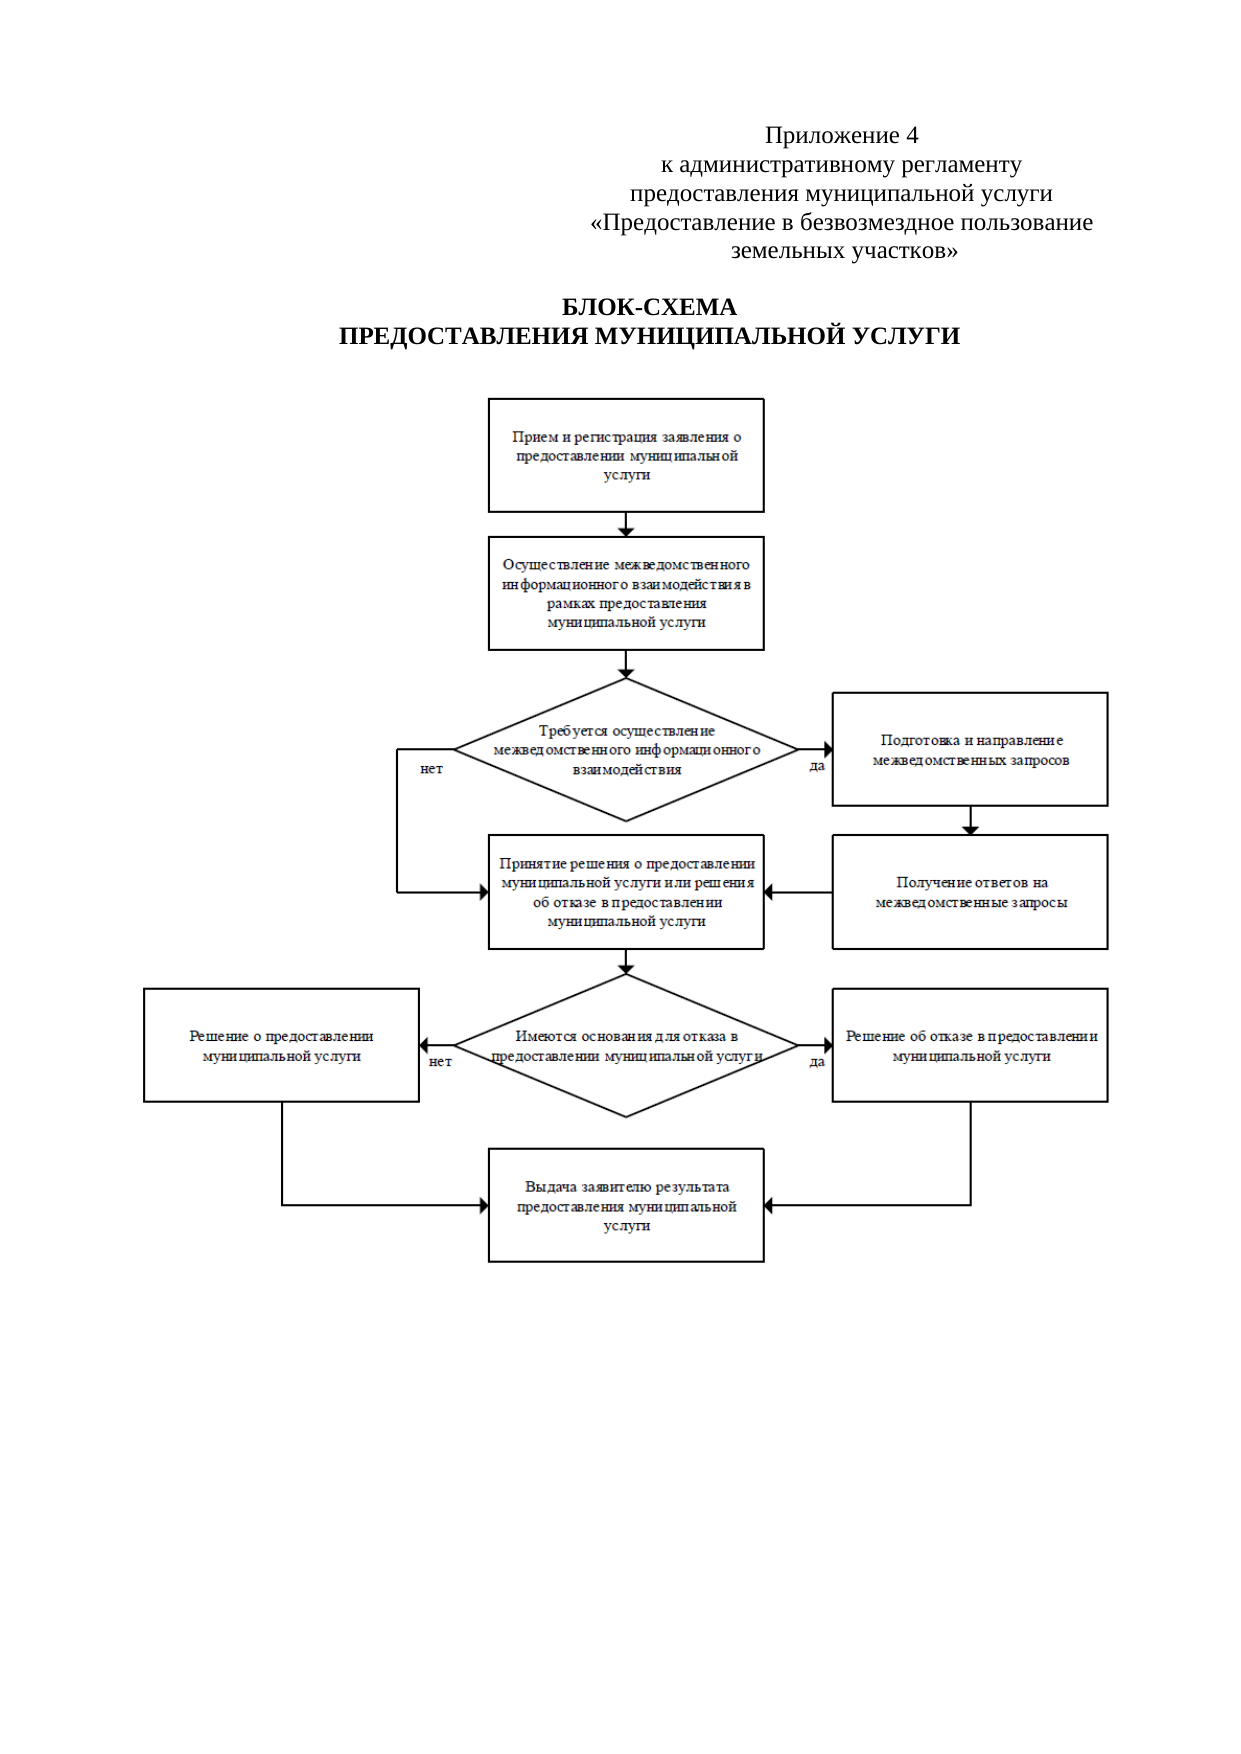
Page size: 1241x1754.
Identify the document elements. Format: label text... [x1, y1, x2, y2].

text «Предоставление в безвозмездное пользование [142, 207, 1157, 236]
picture [141, 378, 1117, 1268]
text предоставления муниципальной услуги [142, 178, 1157, 207]
text Приложение 4 [142, 121, 1157, 149]
text к административному регламенту [142, 149, 1157, 178]
text земельных участков» [142, 236, 1157, 264]
text БЛОК-СХЕМА ПРЕДОСТАВЛЕНИЯ МУНИЦИПАЛЬНОЙ УСЛУГИ [142, 292, 1157, 350]
